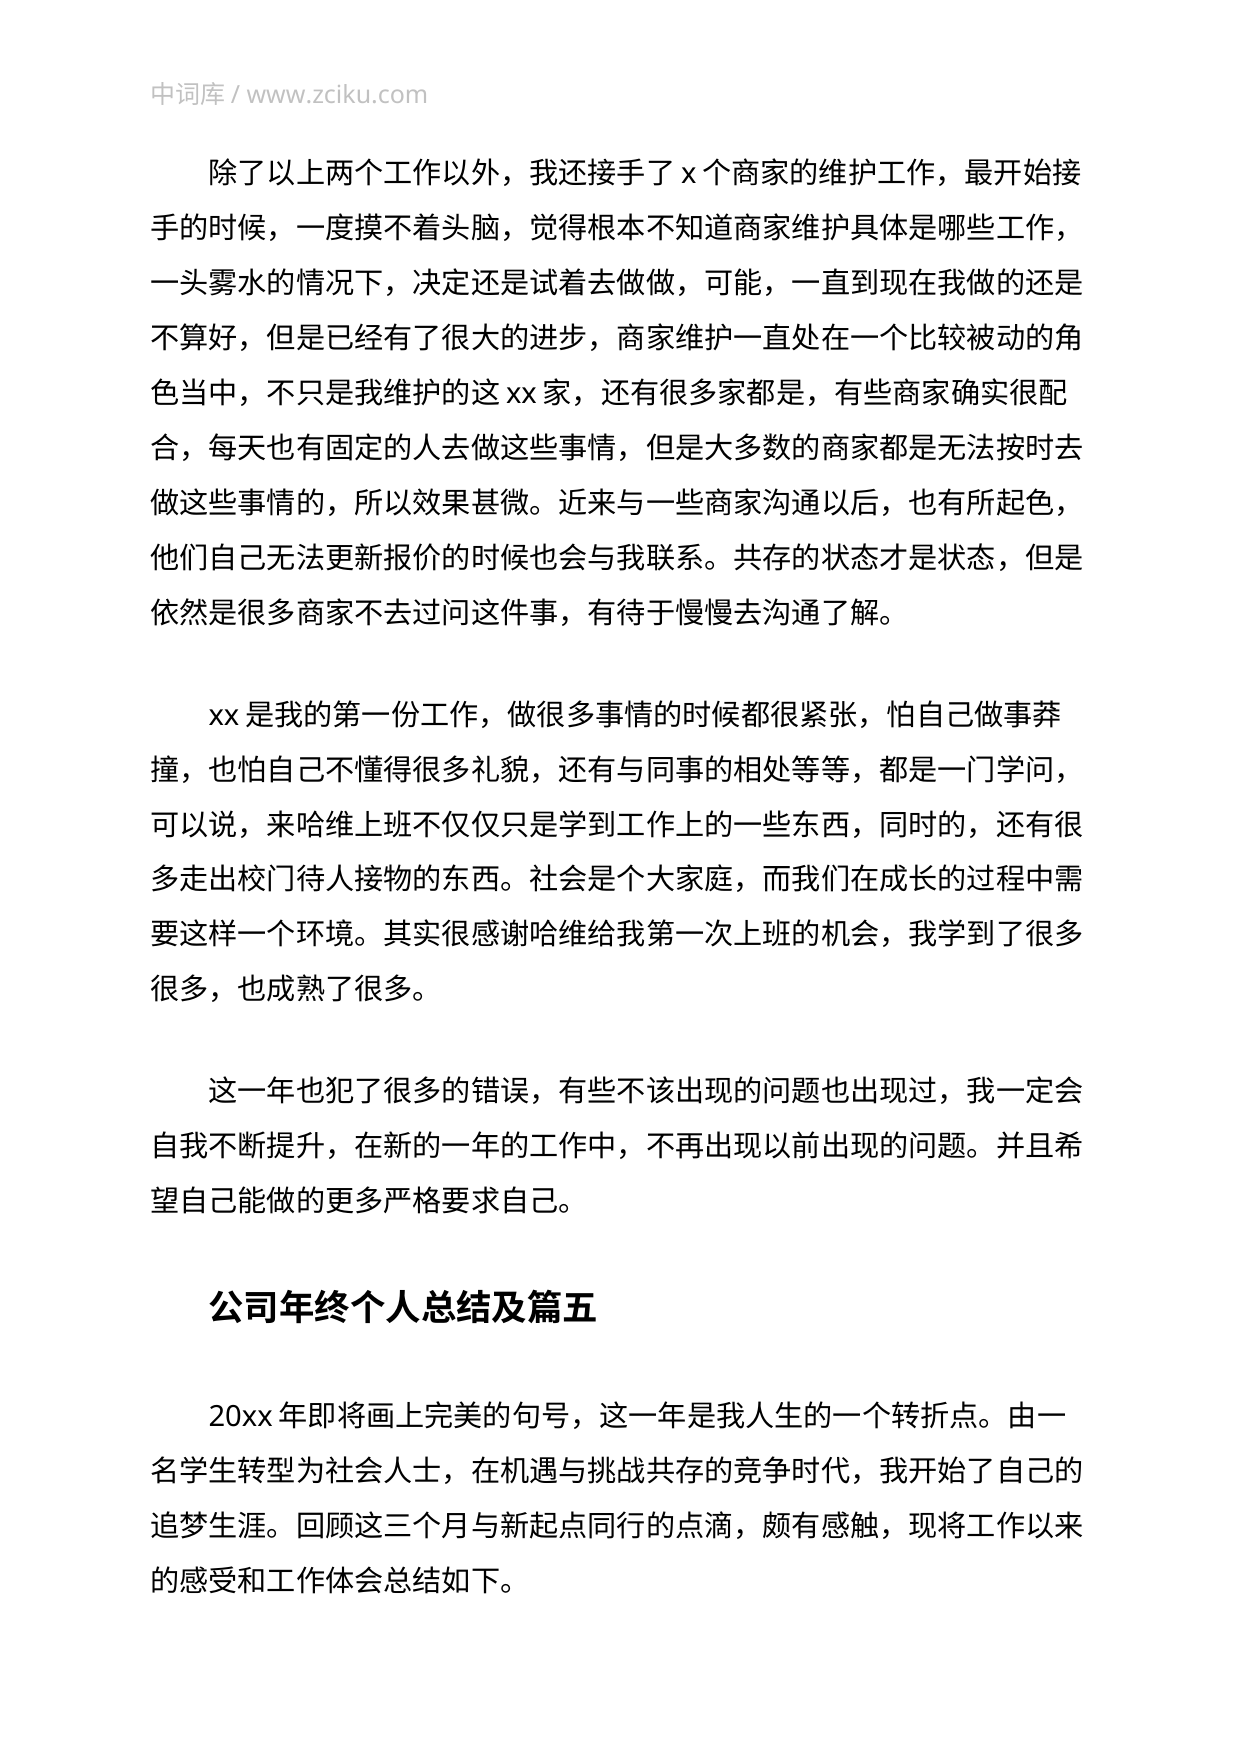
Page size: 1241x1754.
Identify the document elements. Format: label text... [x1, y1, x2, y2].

text 20xx年即将画上完美的句号，这一年是我人生的一个转折点。由一名学生转型为社会人士，在机遇与挑战共存的竞争时代，我开始了自己的追梦生涯。回顾这三个月与新起点同行的点滴，颇有感触，现将工作以来的感受和工作体会总结如下。 [150, 1392, 1090, 1599]
text xx是我的第一份工作，做很多事情的时候都很紧张，怕自己做事莽撞，也怕自己不懂得很多礼貌，还有与同事的相处等等，都是一门学问，可以说，来哈维上班不仅仅只是学到工作上的一些东西，同时的，还有很多走出校门待人接物的东西。社会是个大家庭，而我们在成长的过程中需要这样一个环境。其实很感谢哈维给我第一次上班的机会，我学到了很多很多，也成熟了很多。 [150, 691, 1090, 1008]
text 除了以上两个工作以外，我还接手了x个商家的维护工作，最开始接手的时候，一度摸不着头脑，觉得根本不知道商家维护具体是哪些工作，一头雾水的情况下，决定还是试着去做做，可能，一直到现在我做的还是不算好，但是已经有了很大的进步，商家维护一直处在一个比较被动的角色当中，不只是我维护的这xx家，还有很多家都是，有些商家确实很配合，每天也有固定的人去做这些事情，但是大多数的商家都是无法按时去做这些事情的，所以效果甚微。近来与一些商家沟通以后，也有所起色，他们自己无法更新报价的时候也会与我联系。共存的状态才是状态，但是依然是很多商家不去过问这件事，有待于慢慢去沟通了解。 [150, 150, 1090, 632]
text 这一年也犯了很多的错误，有些不该出现的问题也出现过，我一定会自我不断提升，在新的一年的工作中，不再出现以前出现的问题。并且希望自己能做的更多严格要求自己。 [150, 1067, 1090, 1219]
text 公司年终个人总结及篇五 [150, 1279, 1090, 1330]
